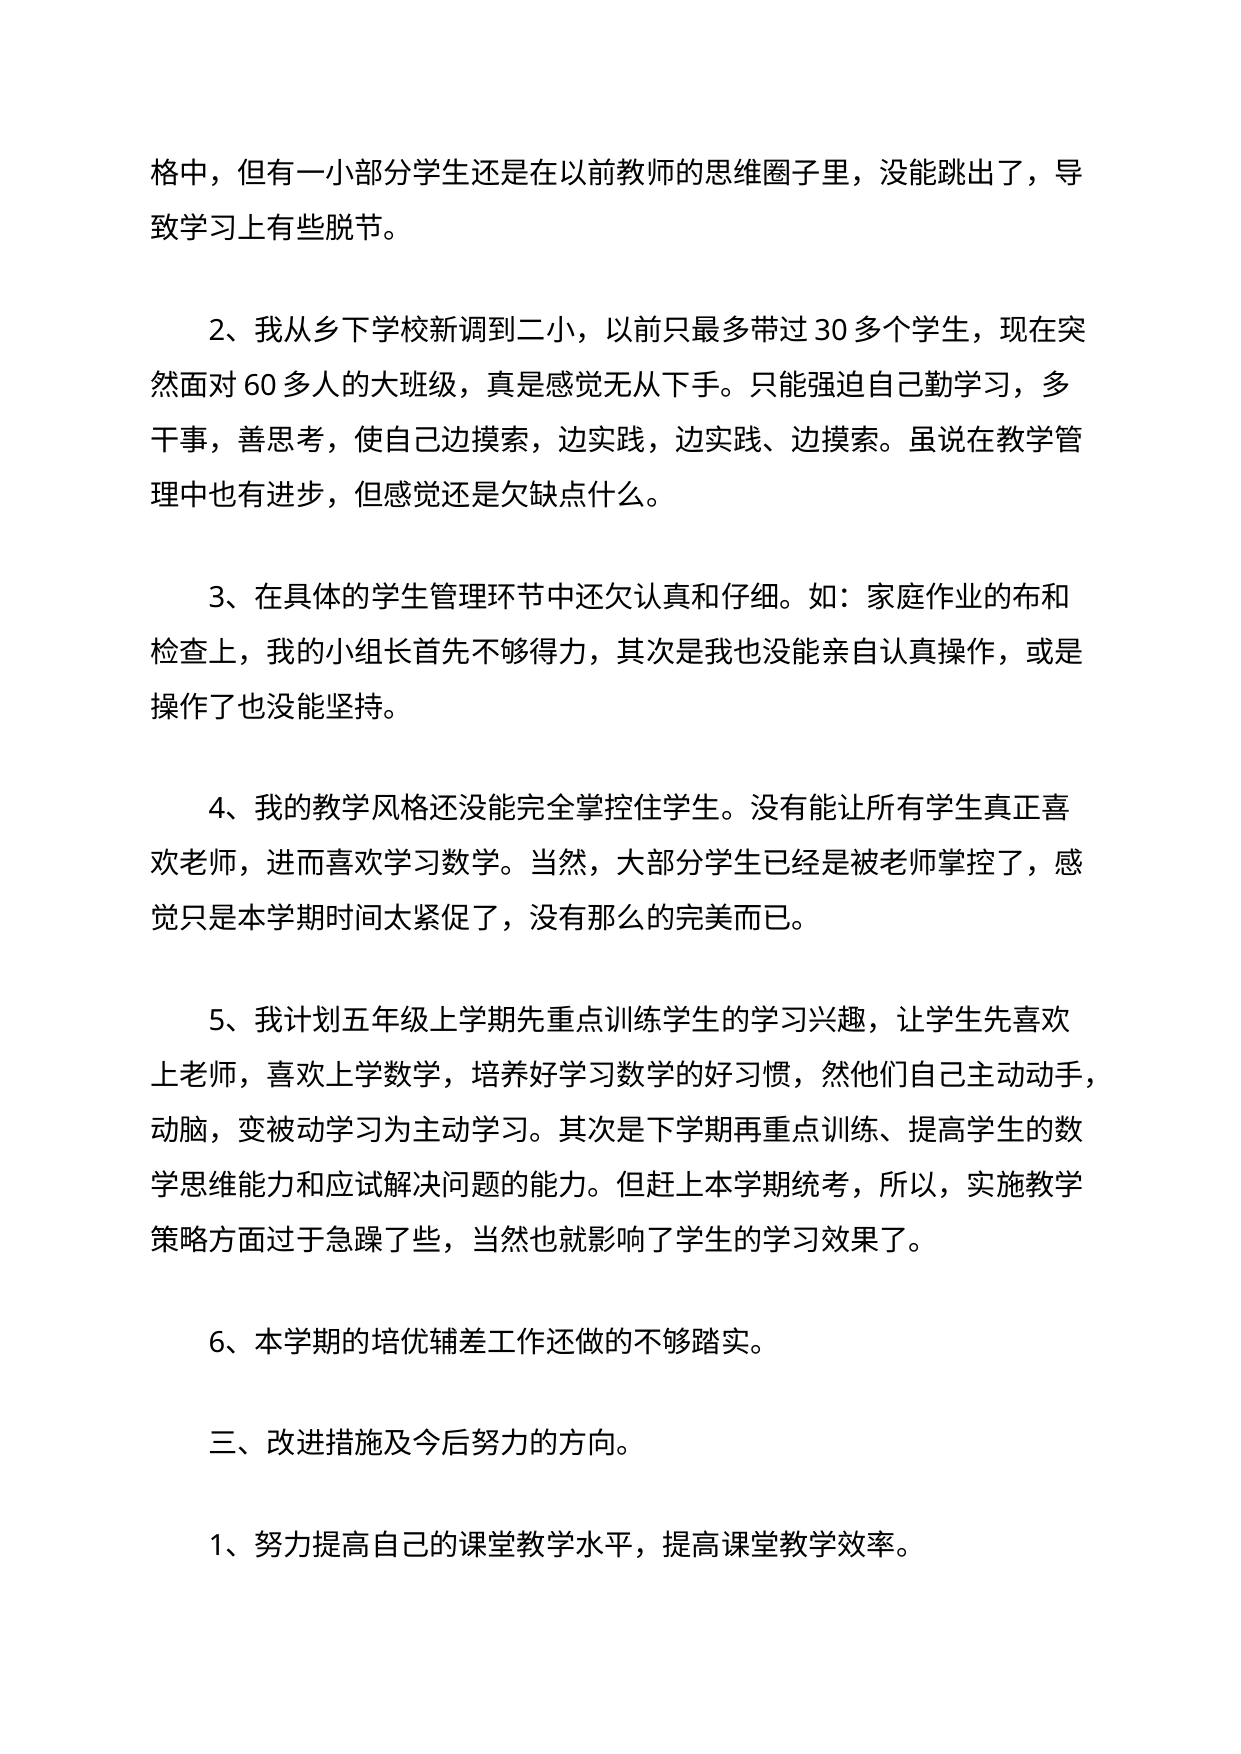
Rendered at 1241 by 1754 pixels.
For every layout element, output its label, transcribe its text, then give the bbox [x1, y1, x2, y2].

text 2、我从乡下学校新调到二小，以前只最多带过30多个学生，现在突然面对60多人的大班级，真是感觉无从下手。只能强迫自己勤学习，多干事，善思考，使自己边摸索，边实践，边实践、边摸索。虽说在教学管理中也有进步，但感觉还是欠缺点什么。 [150, 307, 1090, 514]
text 5、我计划五年级上学期先重点训练学生的学习兴趣，让学生先喜欢上老师，喜欢上学数学，培养好学习数学的好习惯，然他们自己主动动手，动脑，变被动学习为主动学习。其次是下学期再重点训练、提高学生的数学思维能力和应试解决问题的能力。但赶上本学期统考，所以，实施教学策略方面过于急躁了些，当然也就影响了学生的学习效果了。 [150, 997, 1090, 1259]
text 4、我的教学风格还没能完全掌控住学生。没有能让所有学生真正喜欢老师，进而喜欢学习数学。当然，大部分学生已经是被老师掌控了，感觉只是本学期时间太紧促了，没有那么的完美而已。 [150, 785, 1090, 937]
text 6、本学期的培优辅差工作还做的不够踏实。 [150, 1318, 1090, 1361]
text 3、在具体的学生管理环节中还欠认真和仔细。如：家庭作业的布和检查上，我的小组长首先不够得力，其次是我也没能亲自认真操作，或是操作了也没能坚持。 [150, 573, 1090, 726]
text 1、努力提高自己的课堂教学水平，提高课堂教学效率。 [150, 1522, 1090, 1564]
text 三、改进措施及今后努力的方向。 [150, 1420, 1090, 1462]
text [150, 150, 1090, 247]
